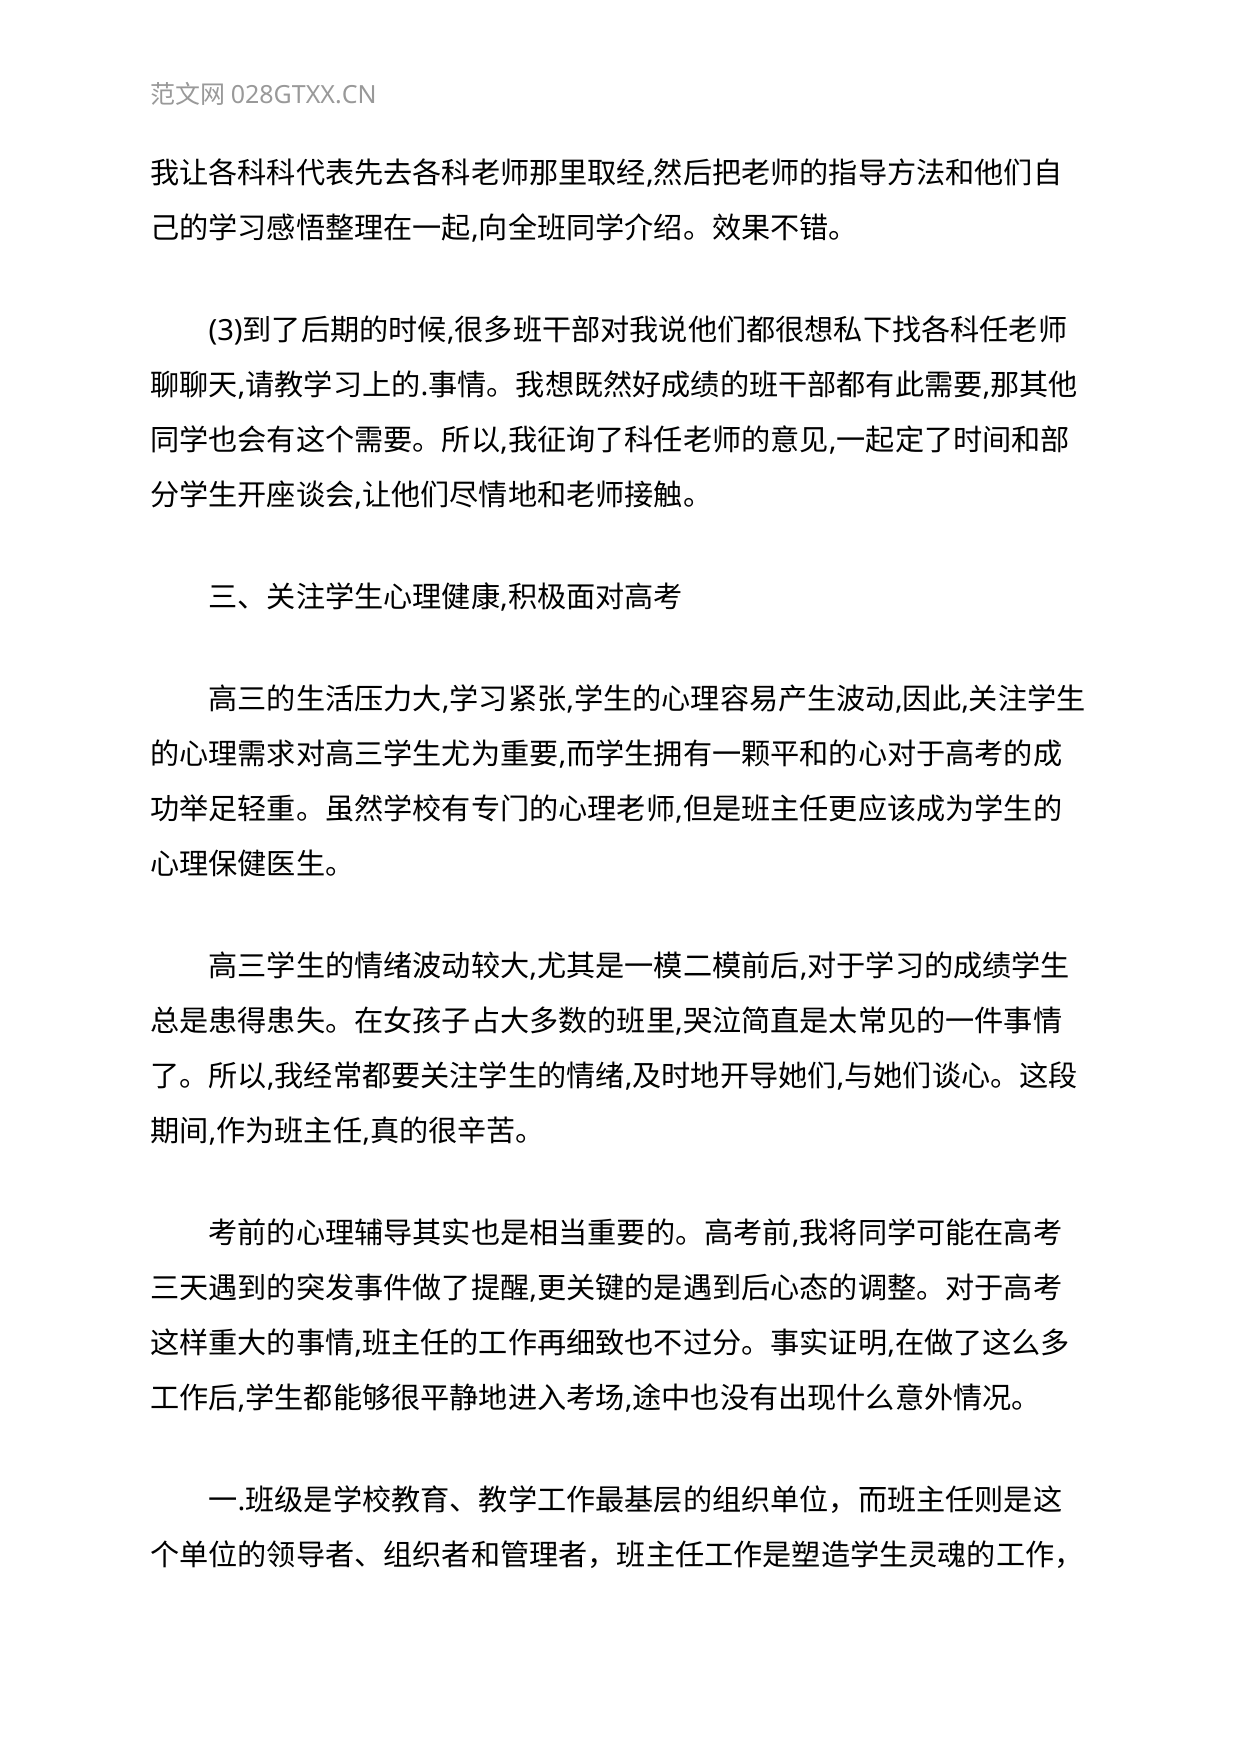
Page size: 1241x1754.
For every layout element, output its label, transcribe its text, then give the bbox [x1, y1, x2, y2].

text 考前的心理辅导其实也是相当重要的。高考前,我将同学可能在高考三天遇到的突发事件做了提醒,更关键的是遇到后心态的调整。对于高考这样重大的事情,班主任的工作再细致也不过分。事实证明,在做了这么多工作后,学生都能够很平静地进入考场,途中也没有出现什么意外情况。 [150, 1210, 1090, 1417]
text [150, 1477, 1090, 1574]
text 三、关注学生心理健康,积极面对高考 [150, 574, 1090, 616]
text 高三学生的情绪波动较大,尤其是一模二模前后,对于学习的成绩学生总是患得患失。在女孩子占大多数的班里,哭泣简直是太常见的一件事情了。所以,我经常都要关注学生的情绪,及时地开导她们,与她们谈心。这段期间,作为班主任,真的很辛苦。 [150, 943, 1090, 1150]
text (3)到了后期的时候,很多班干部对我说他们都很想私下找各科任老师聊聊天,请教学习上的.事情。我想既然好成绩的班干部都有此需要,那其他同学也会有这个需要。所以,我征询了科任老师的意见,一起定了时间和部分学生开座谈会,让他们尽情地和老师接触。 [150, 307, 1090, 514]
text 高三的生活压力大,学习紧张,学生的心理容易产生波动,因此,关注学生的心理需求对高三学生尤为重要,而学生拥有一颗平和的心对于高考的成功举足轻重。虽然学校有专门的心理老师,但是班主任更应该成为学生的心理保健医生。 [150, 676, 1090, 883]
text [150, 150, 1090, 247]
